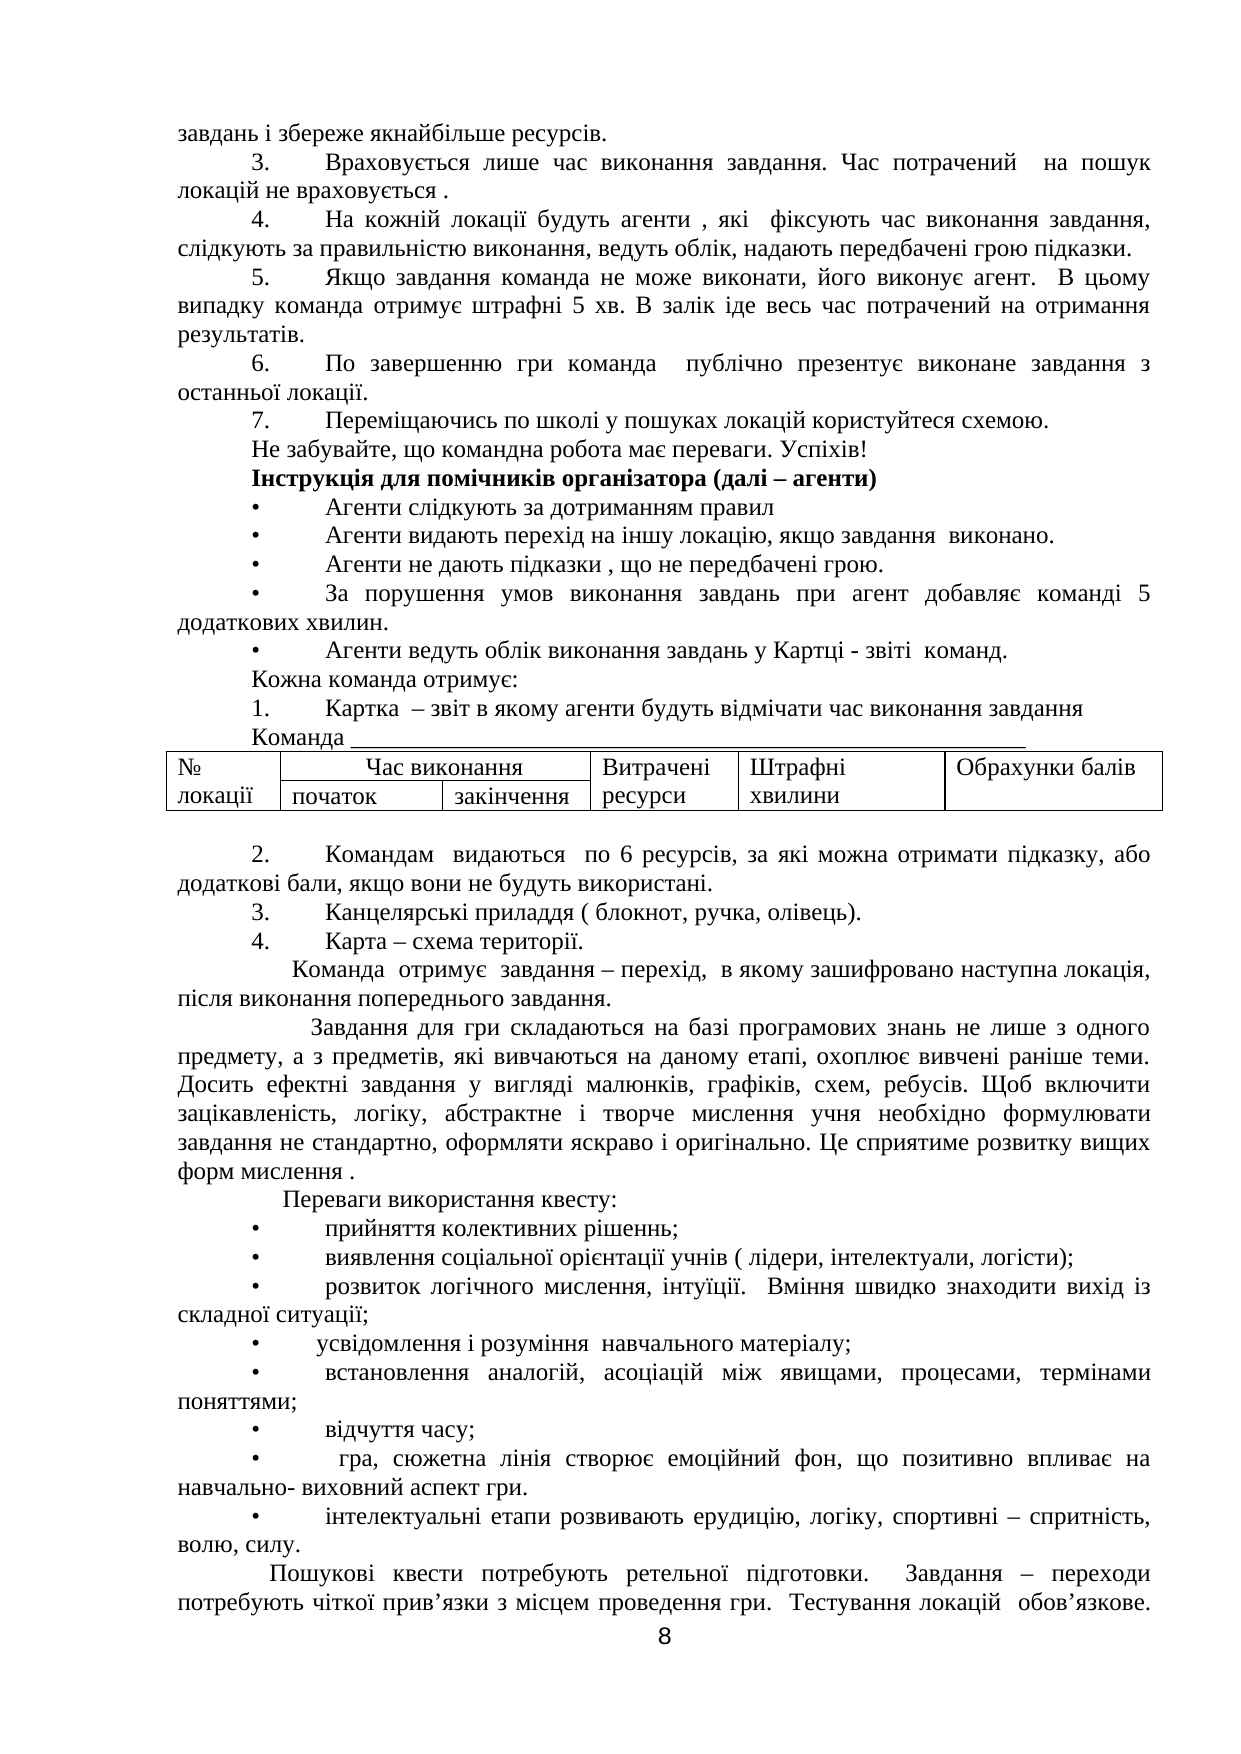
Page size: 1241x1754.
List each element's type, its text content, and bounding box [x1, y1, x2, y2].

table_cell закінчення [443, 781, 590, 810]
text • Агенти видають перехід на іншу локацію, якщо завдання виконано. [177, 521, 1152, 549]
text 5. Якщо завдання команда не може виконати, його виконує агент. В цьому випадку команда отримує штрафні 5 хв. В залік іде весь час потрачений на отримання результатів. [177, 262, 1152, 348]
table_header Час виконання [281, 752, 590, 780]
text Команда отримує завдання – перехід, в якому зашифровано наступна локація, після виконання попереднього завдання. [177, 954, 1152, 1012]
text • За порушення умов виконання завдань при агент добавляє команді 5 додаткових хвилин. [177, 578, 1152, 636]
table_header Штрафні хвилини [739, 752, 944, 810]
text • встановлення аналогій, асоціацій між явищами, процесами, термінами поняттями; [177, 1357, 1152, 1414]
text 4. Карта – схема території. [177, 926, 1152, 954]
text 2. Командам видаються по 6 ресурсів, за які можна отримати підказку, або додаткові бали, якщо вони не будуть використані. [177, 839, 1152, 897]
text • інтелектуальні етапи розвивають ерудицію, логіку, спортивні – спритність, волю, силу. [177, 1501, 1152, 1558]
text • гра, сюжетна лінія створює емоційний фон, що позитивно впливає на навчально- виховний аспект гри. [177, 1443, 1152, 1501]
table_header Обрахунки балів [946, 752, 1162, 810]
table_header Витрачені ресурси [591, 752, 738, 810]
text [177, 118, 1152, 147]
text 1. Картка – звіт в якому агенти будуть відмічати час виконання завдання Команда ______________________________________________________ [177, 693, 1152, 751]
text 7. Переміщаючись по школі у пошуках локацій користуйтеся схемою. [177, 406, 1152, 434]
table_header № локації [167, 752, 280, 810]
text 3. Враховується лише час виконання завдання. Час потрачений на пошук локацій не враховується . [177, 147, 1152, 204]
text 6. По завершенню гри команда публічно презентує виконане завдання з останньої локації. [177, 348, 1152, 406]
text • виявлення соціальної орієнтації учнів ( лідери, інтелектуали, логісти); [177, 1242, 1152, 1271]
text Переваги використання квесту: [177, 1184, 1152, 1213]
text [177, 1558, 1152, 1616]
text • Агенти не дають підказки , що не передбачені грою. [177, 549, 1152, 578]
text • прийняття колективних рішеннь; [177, 1213, 1152, 1242]
text Завдання для гри складаються на базі програмових знань не лише з одного предмету, а з предметів, які вивчаються на даному етапі, охоплює вивчені раніше теми. Досить ефектні завдання у вигляді малюнків, графіків, схем, ребусів. Щоб включити зацікавленість, логіку, абстрактне і творче мислення учня необхідно формулювати завдання не стандартно, оформляти яскраво і оригінально. Це сприятиме розвитку вищих форм мислення . [177, 1012, 1152, 1184]
text Інструкція для помічників організатора (далі – агенти) [177, 463, 1152, 492]
text 3. Канцелярські приладдя ( блокнот, ручка, олівець). [177, 897, 1152, 926]
text Кожна команда отримує: [177, 664, 1152, 693]
text • Агенти слідкують за дотриманням правил [177, 492, 1152, 521]
text • усвідомлення і розуміння навчального матеріалу; [177, 1328, 1152, 1357]
text • Агенти ведуть облік виконання завдань у Картці - звіті команд. [177, 636, 1152, 664]
text • відчуття часу; [177, 1414, 1152, 1443]
text • розвиток логічного мислення, інтуїції. Вміння швидко знаходити вихід із складної ситуації; [177, 1271, 1152, 1328]
text Не забувайте, що командна робота має переваги. Успіхів! [177, 434, 1152, 463]
text 4. На кожній локації будуть агенти , які фіксують час виконання завдання, слідкують за правильністю виконання, ведуть облік, надають передбачені грою підказки. [177, 204, 1152, 262]
table_cell початок [281, 781, 442, 810]
